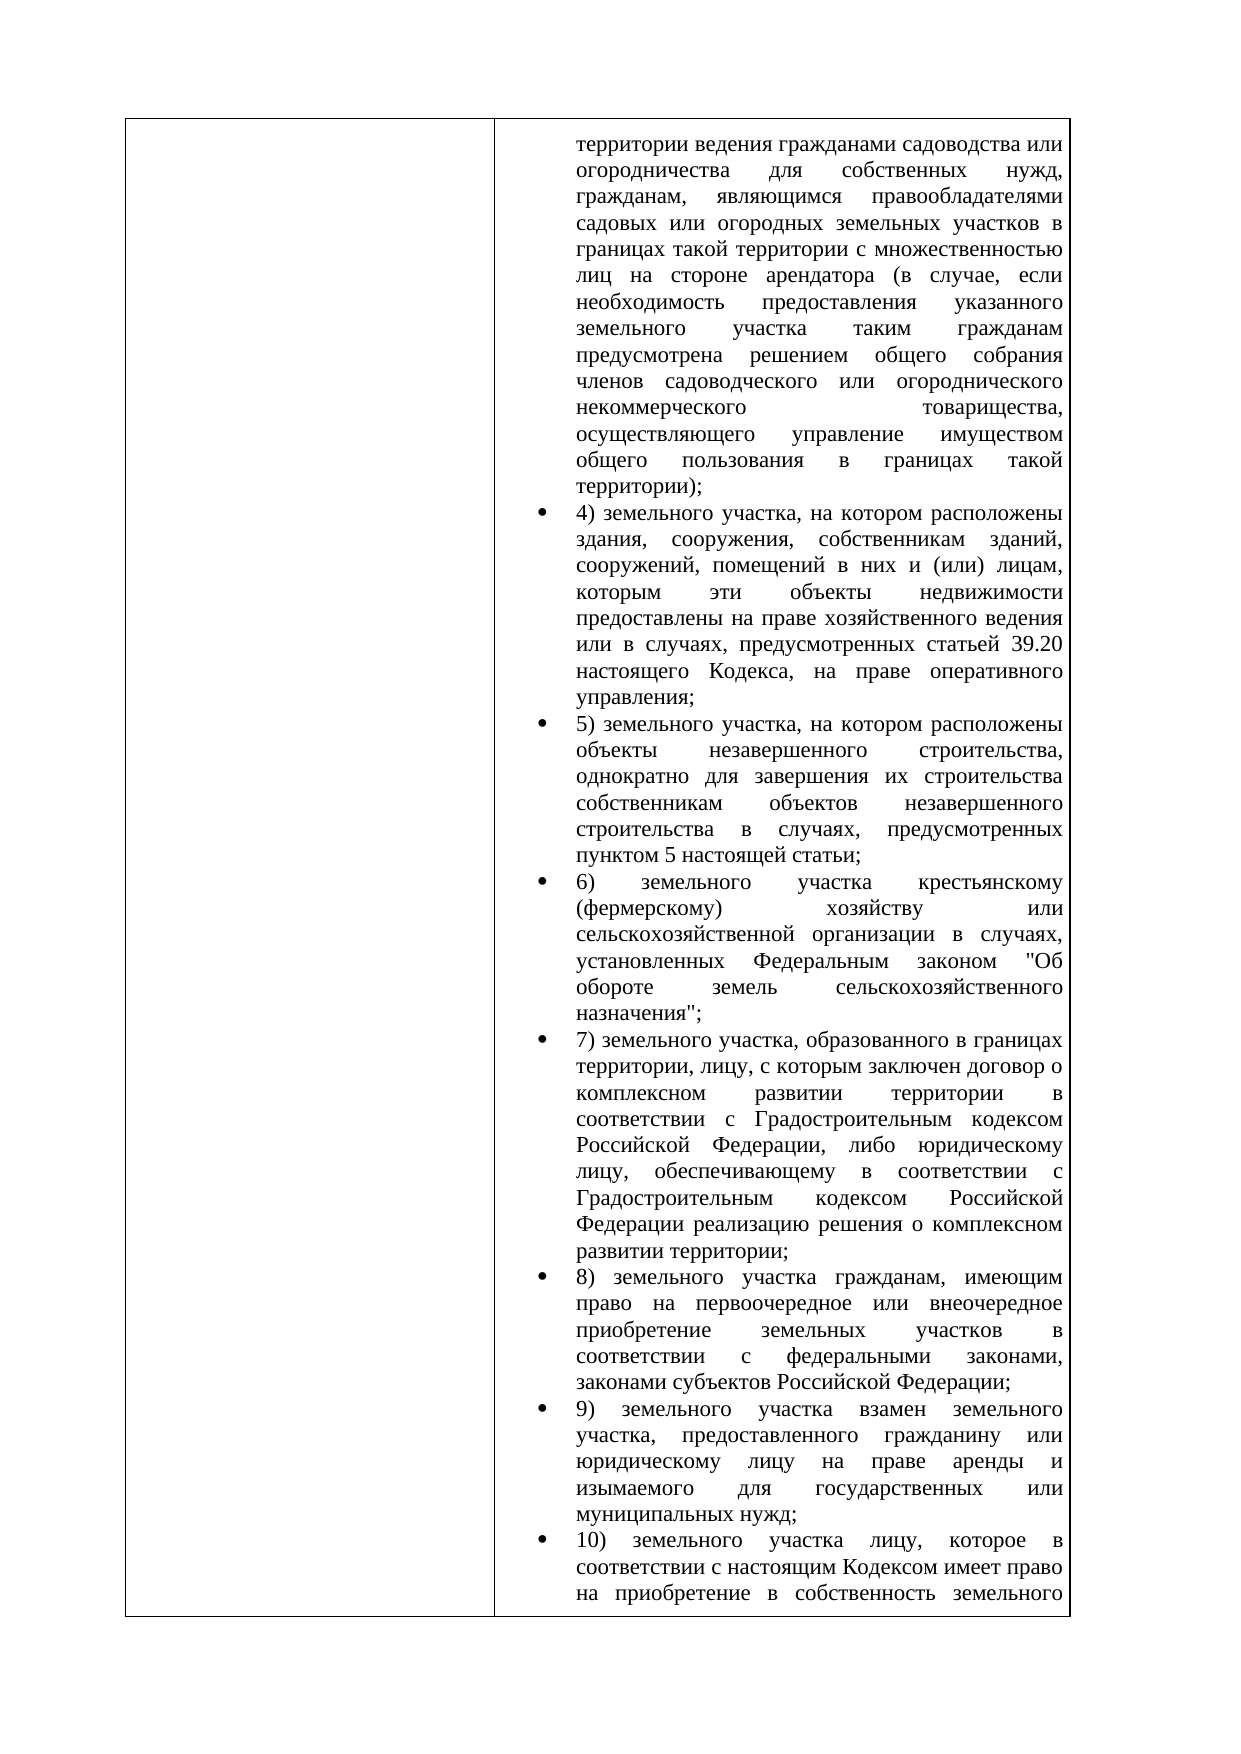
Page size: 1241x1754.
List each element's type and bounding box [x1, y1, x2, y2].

table_cell [495, 119, 1069, 1616]
table_cell [126, 119, 494, 1616]
